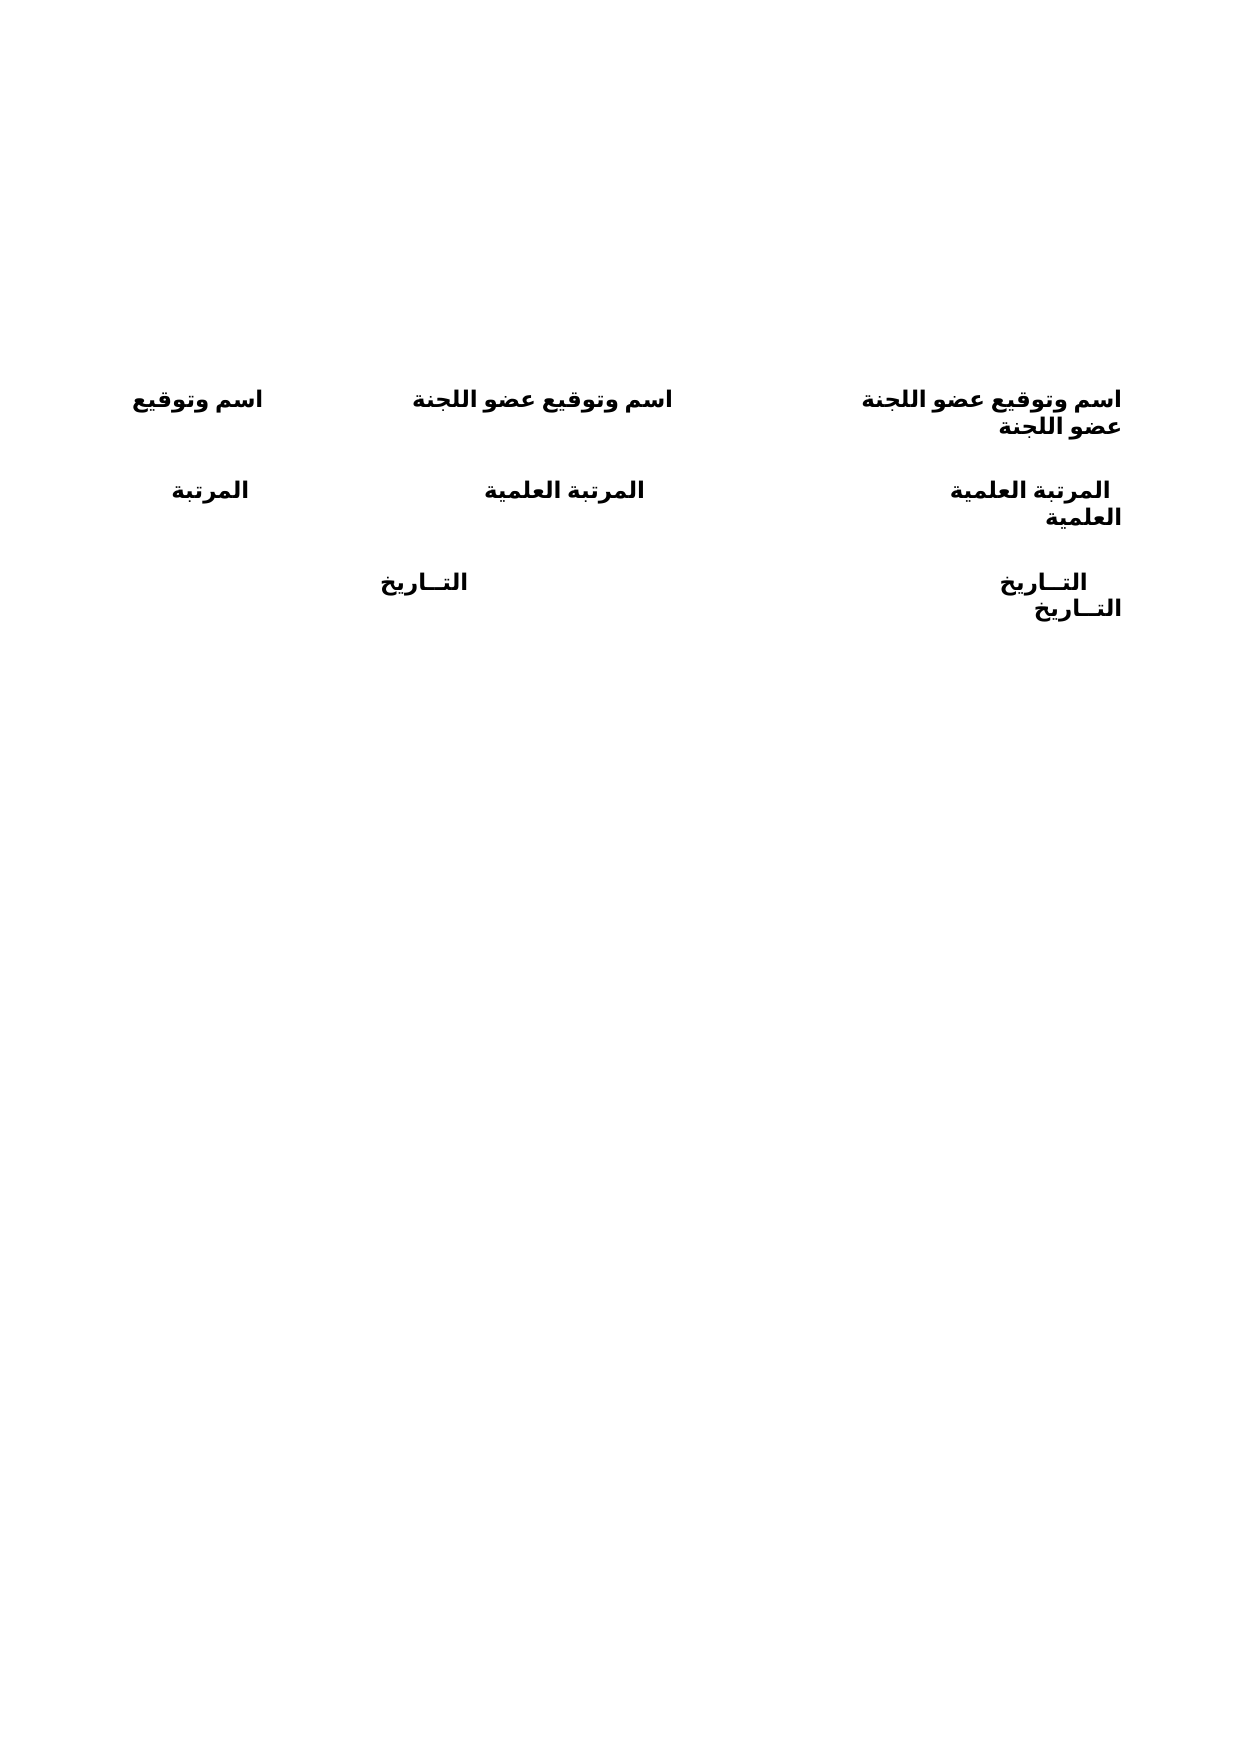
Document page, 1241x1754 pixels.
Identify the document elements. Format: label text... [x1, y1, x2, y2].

text اسم وتوقيع عضو اللجنة اسم وتوقيع عضو اللجنة اسم وتوقيع عضو اللجنة [118, 386, 1122, 439]
text التــاريخ التــاريخ التــاريخ [118, 568, 1122, 621]
text المرتبة العلمية المرتبة العلمية المرتبة العلمية [118, 477, 1122, 530]
